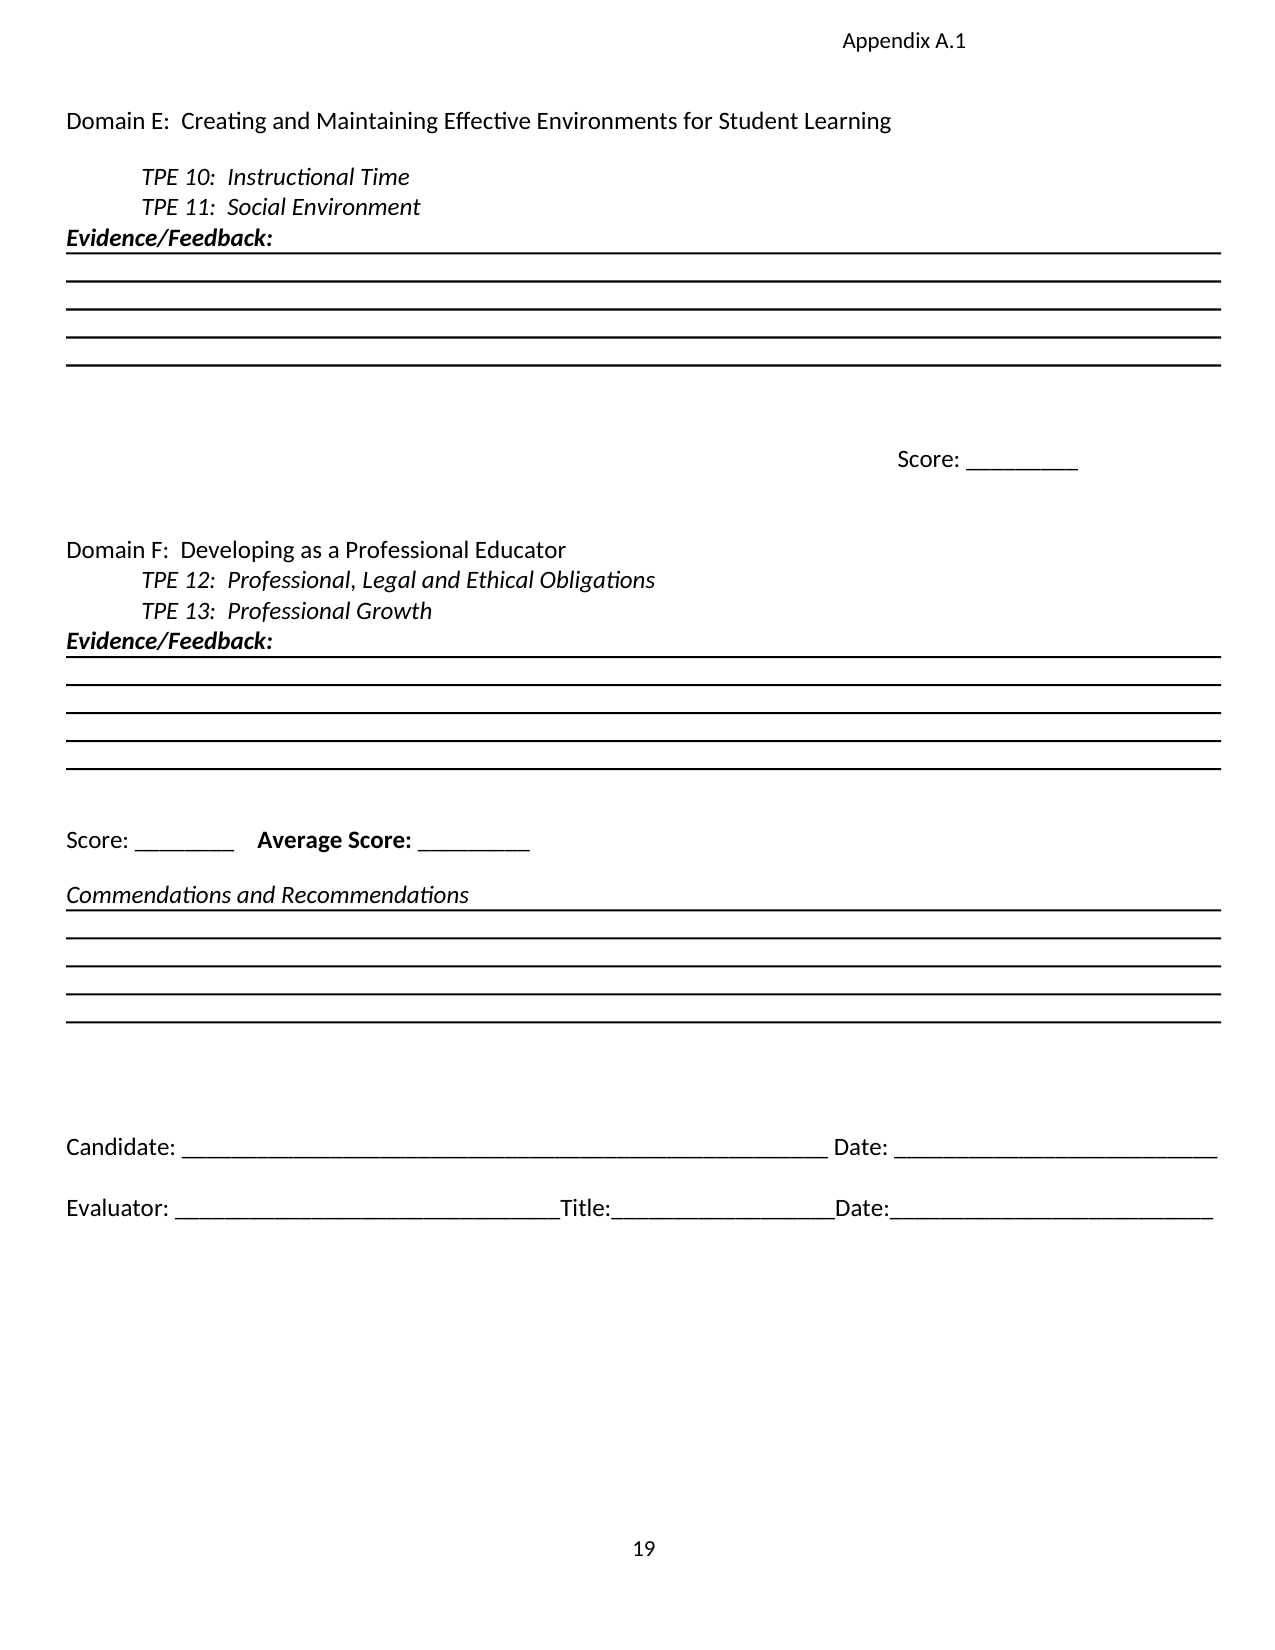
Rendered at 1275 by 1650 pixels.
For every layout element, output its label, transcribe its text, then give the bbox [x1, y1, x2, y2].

text Evidence/Feedback: [66, 222, 1221, 252]
text Domain F: Developing as a Professional Educator [66, 534, 1221, 564]
text TPE 13: Professional Growth [66, 595, 1221, 626]
text TPE 10: Instructional Time [66, 161, 1221, 191]
text Candidate: ____________________________________________________ Date: __________________________ [66, 1131, 1221, 1161]
text TPE 11: Social Environment [66, 191, 1221, 222]
text Evidence/Feedback: [66, 626, 1221, 656]
text Domain E: Creating and Maintaining Effective Environments for Student Learning [66, 105, 1221, 136]
text Evaluator: _______________________________Title:__________________Date:__________________________ [66, 1192, 1221, 1222]
text Score: ________ Average Score: _________ [66, 824, 1221, 855]
text Commendations and Recommendations [66, 879, 1221, 909]
text Score: _________ [66, 443, 1221, 474]
text TPE 12: Professional, Legal and Ethical Obligations [66, 564, 1221, 595]
